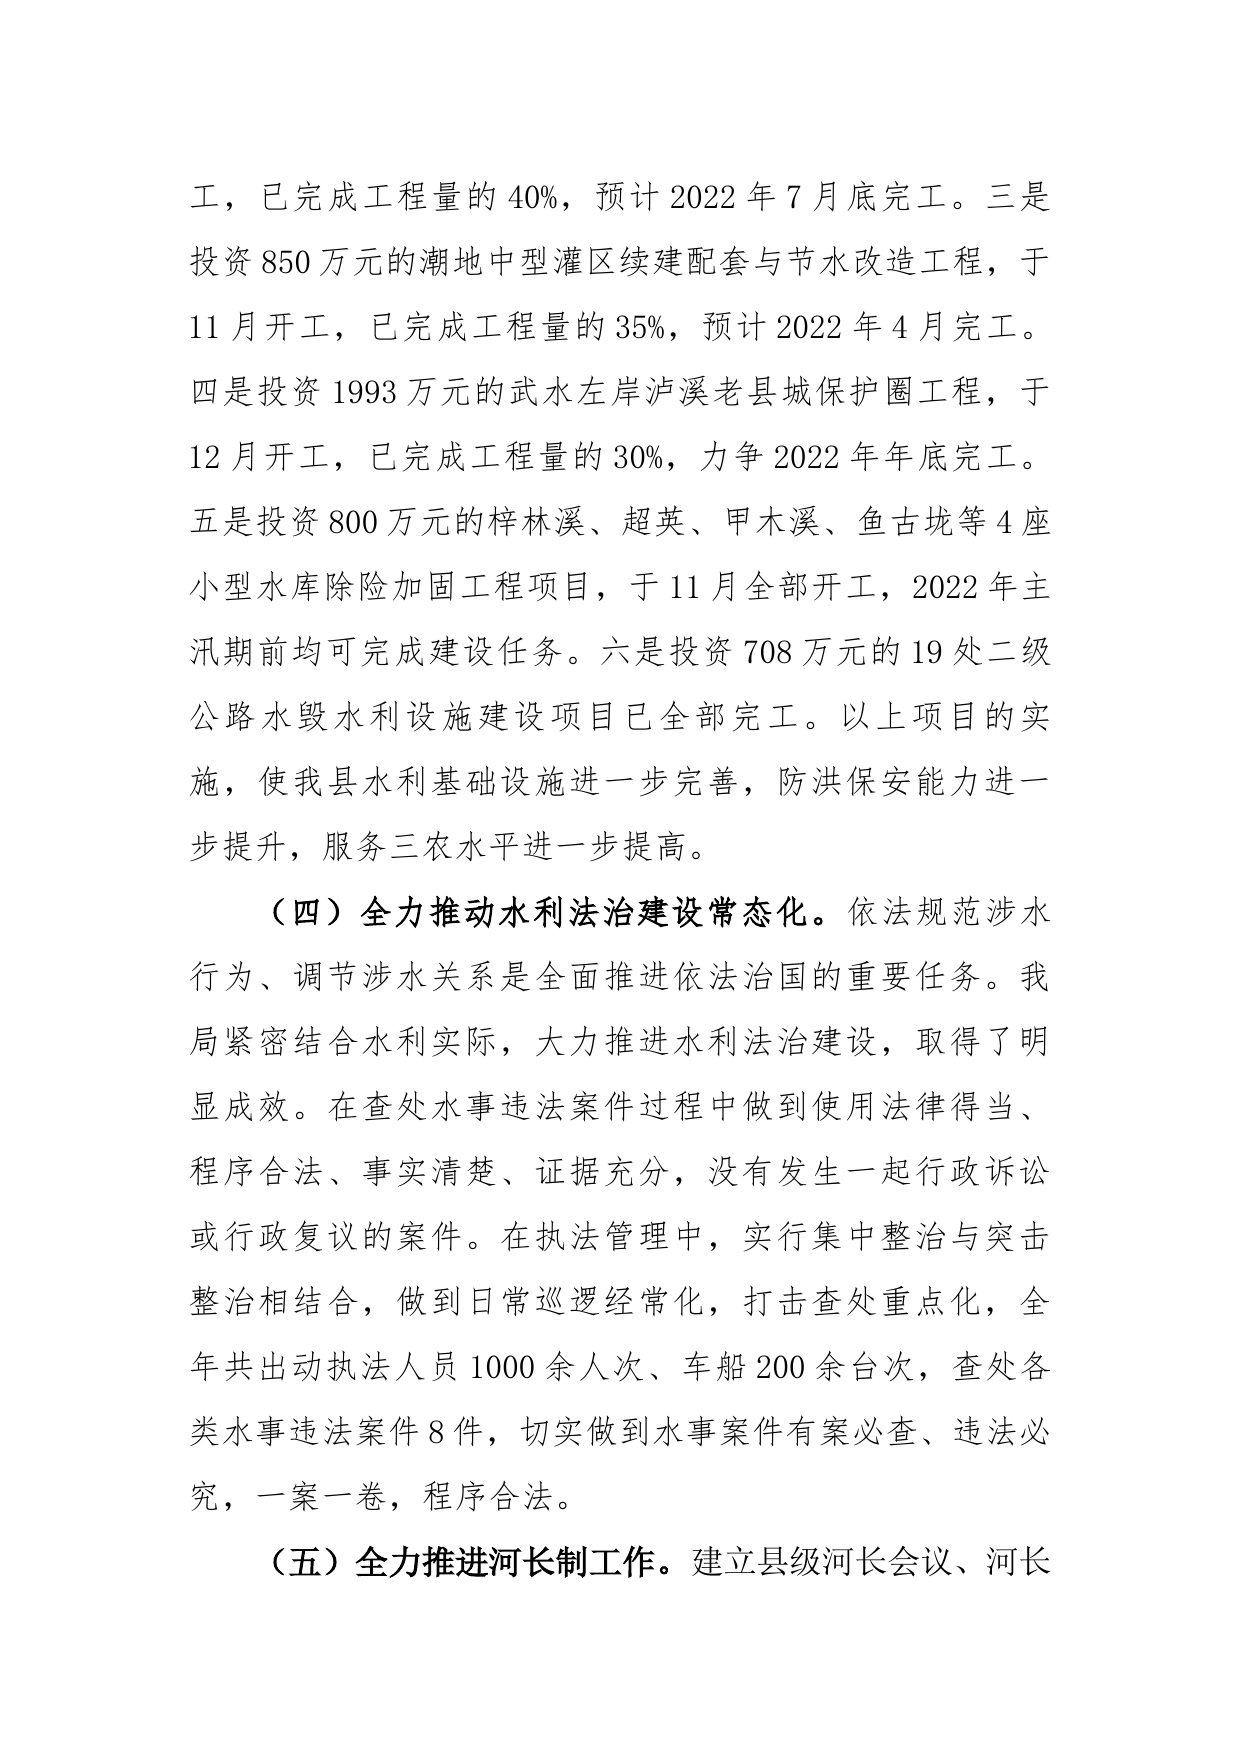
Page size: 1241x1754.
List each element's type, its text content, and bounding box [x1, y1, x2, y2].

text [187, 162, 1053, 877]
text （四）全力推动水利法治建设常态化。依法规范涉水行为、调节涉水关系是全面推进依法治国的重要任务。我局紧密结合水利实际，大力推进水利法治建设，取得了明显成效。在查处水事违法案件过程中做到使用法律得当、程序合法、事实清楚、证据充分，没有发生一起行政诉讼或行政复议的案件。在执法管理中，实行集中整治与突击整治相结合，做到日常巡逻经常化，打击查处重点化，全年共出动执法人员1000余人次、车船200余台次，查处各类水事违法案件8件，切实做到水事案件有案必查、违法必究，一案一卷，程序合法。 [187, 877, 1053, 1527]
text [187, 1527, 1053, 1592]
